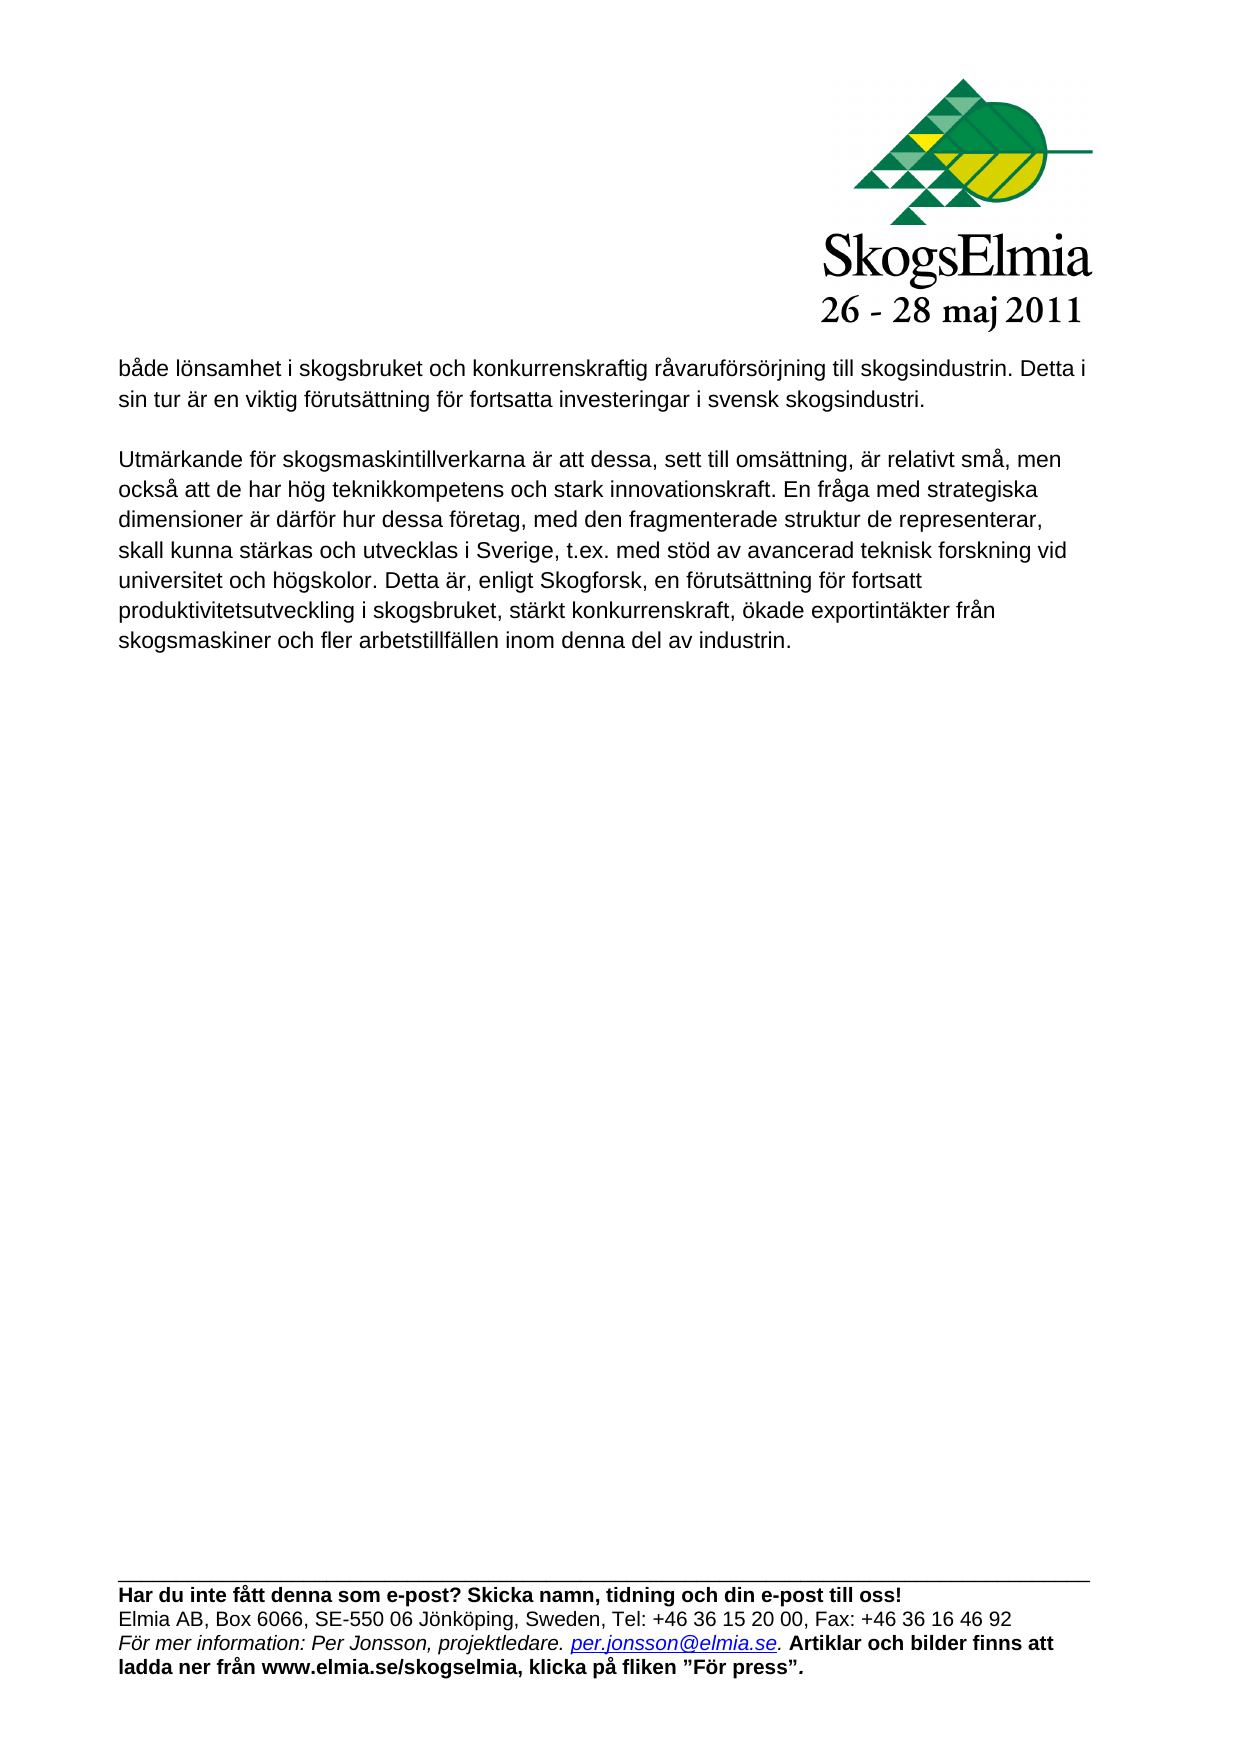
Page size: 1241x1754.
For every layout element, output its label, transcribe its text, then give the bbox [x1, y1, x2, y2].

picture [821, 75, 1093, 332]
text Utmärkande för skogsmaskintillverkarna är att dessa, sett till omsättning, är relativt små, men också att de har hög teknikkompetens och stark innovationskraft. En fråga med strategiska dimensioner är därför hur dessa företag, med den fragmenterade struktur de representerar, skall kunna stärkas och utvecklas i Sverige, t.ex. med stöd av avancerad teknisk forskning vid universitet och högskolor. Detta är, enligt Skogforsk, en förutsättning för fortsatt produktivitetsutveckling i skogsbruket, stärkt konkurrenskraft, ökade exportintäkter från skogsmaskiner och fler arbetstillfällen inom denna del av industrin. [118, 446, 1093, 653]
